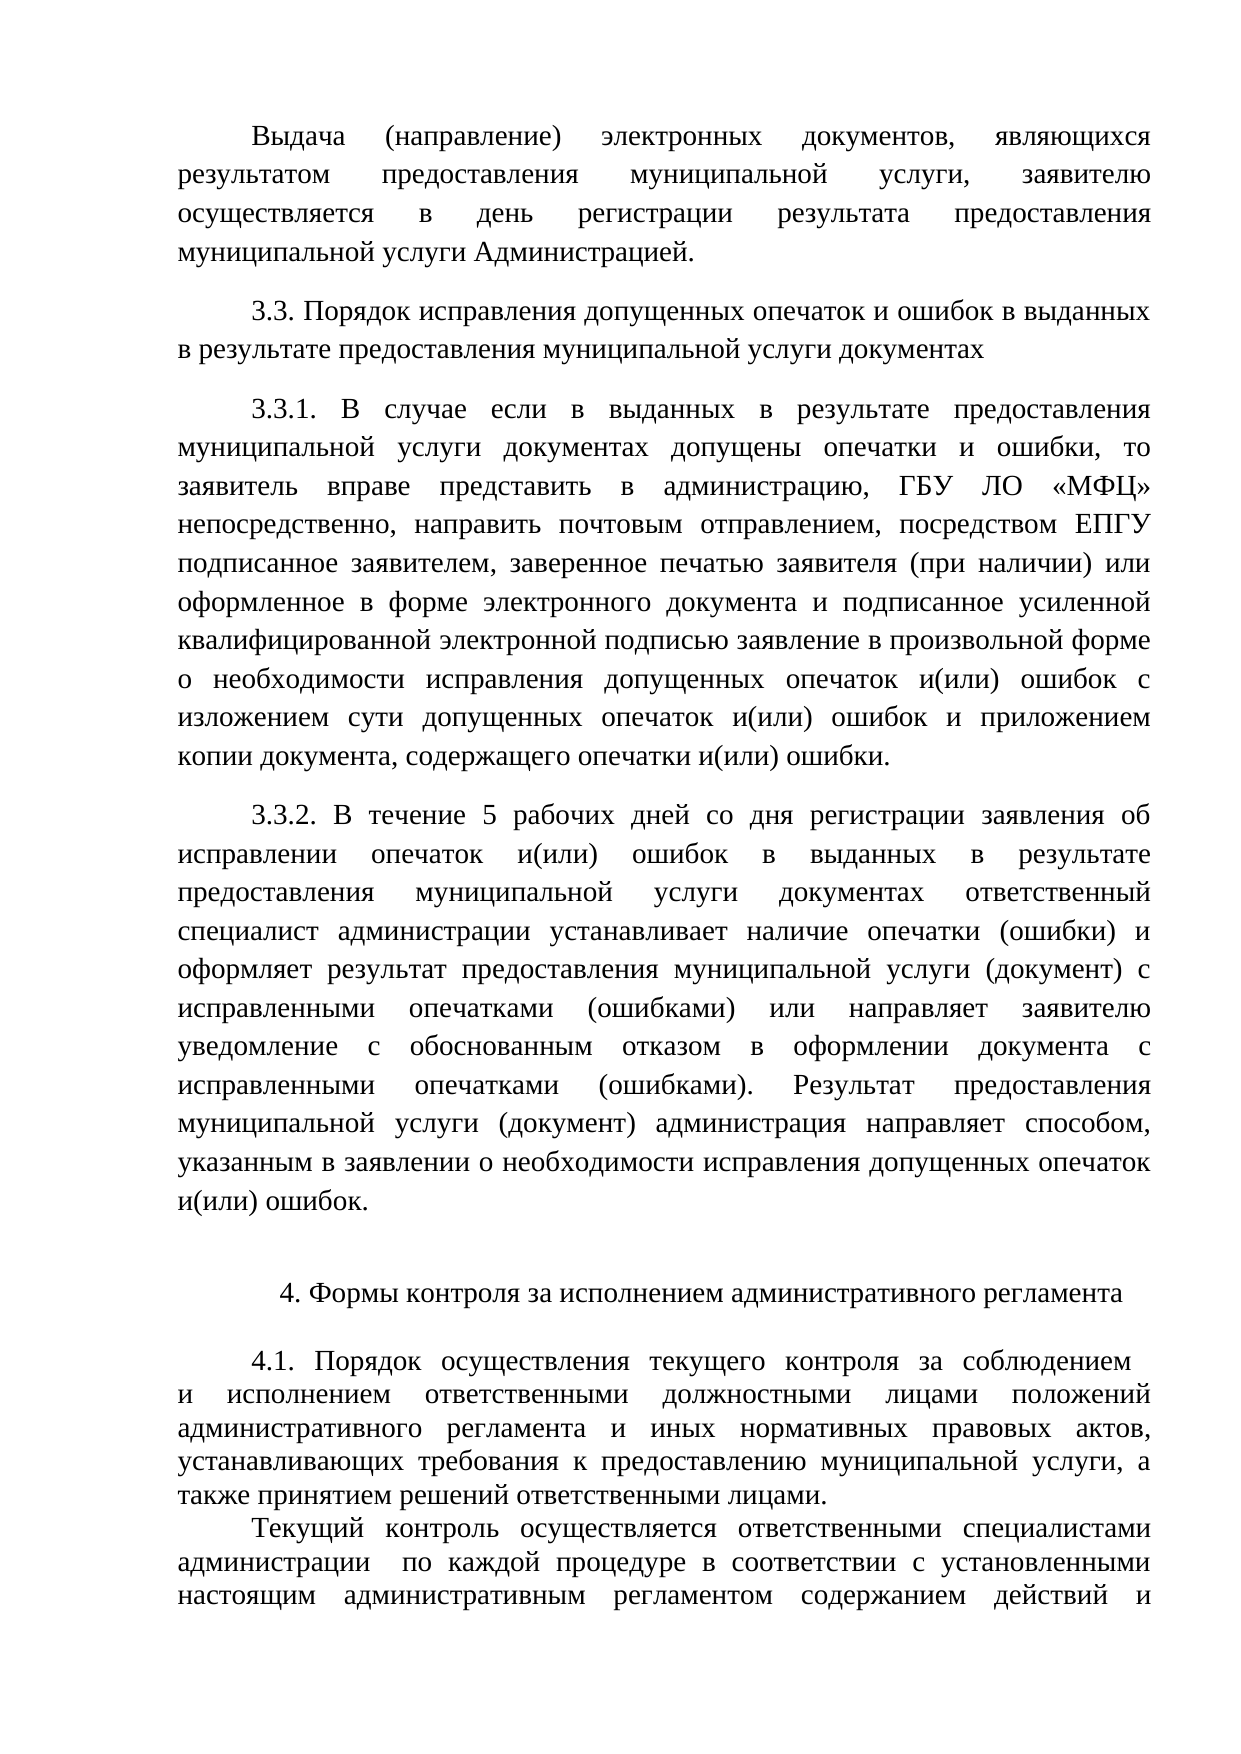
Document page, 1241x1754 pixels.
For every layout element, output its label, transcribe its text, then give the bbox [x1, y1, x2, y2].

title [177, 1510, 1152, 1611]
text 3.3.2. В течение 5 рабочих дней со дня регистрации заявления об исправлении опечаток и(или) ошибок в выданных в результате предоставления муниципальной услуги документах ответственный специалист администрации устанавливает наличие опечатки (ошибки) и оформляет результат предоставления муниципальной услуги (документ) с исправленными опечатками (ошибками) или направляет заявителю уведомление с обоснованным отказом в оформлении документа с исправленными опечатками (ошибками). Результат предоставления муниципальной услуги (документ) администрация направляет способом, указанным в заявлении о необходимости исправления допущенных опечаток и(или) ошибок. [177, 797, 1152, 1216]
text 3.3.1. В случае если в выданных в результате предоставления муниципальной услуги документах допущены опечатки и ошибки, то заявитель вправе представить в администрацию, ГБУ ЛО «МФЦ» непосредственно, направить почтовым отправлением, посредством ЕПГУ подписанное заявителем, заверенное печатью заявителя (при наличии) или оформленное в форме электронного документа и подписанное усиленной квалифицированной электронной подписью заявление в произвольной форме о необходимости исправления допущенных опечаток и(или) ошибок с изложением сути допущенных опечаток и(или) ошибок и приложением копии документа, содержащего опечатки и(или) ошибки. [177, 391, 1152, 771]
title 4. Формы контроля за исполнением административного регламента [177, 1276, 1152, 1309]
text Выдача (направление) электронных документов, являющихся результатом предоставления муниципальной услуги, заявителю осуществляется в день регистрации результата предоставления муниципальной услуги Администрацией. [177, 118, 1152, 267]
title 4.1. Порядок осуществления текущего контроля за соблюдением и исполнением ответственными должностными лицами положений административного регламента и иных нормативных правовых актов, устанавливающих требования к предоставлению муниципальной услуги, а также принятием решений ответственными лицами. [177, 1343, 1152, 1510]
text 3.3. Порядок исправления допущенных опечаток и ошибок в выданных в результате предоставления муниципальной услуги документах [177, 293, 1152, 365]
